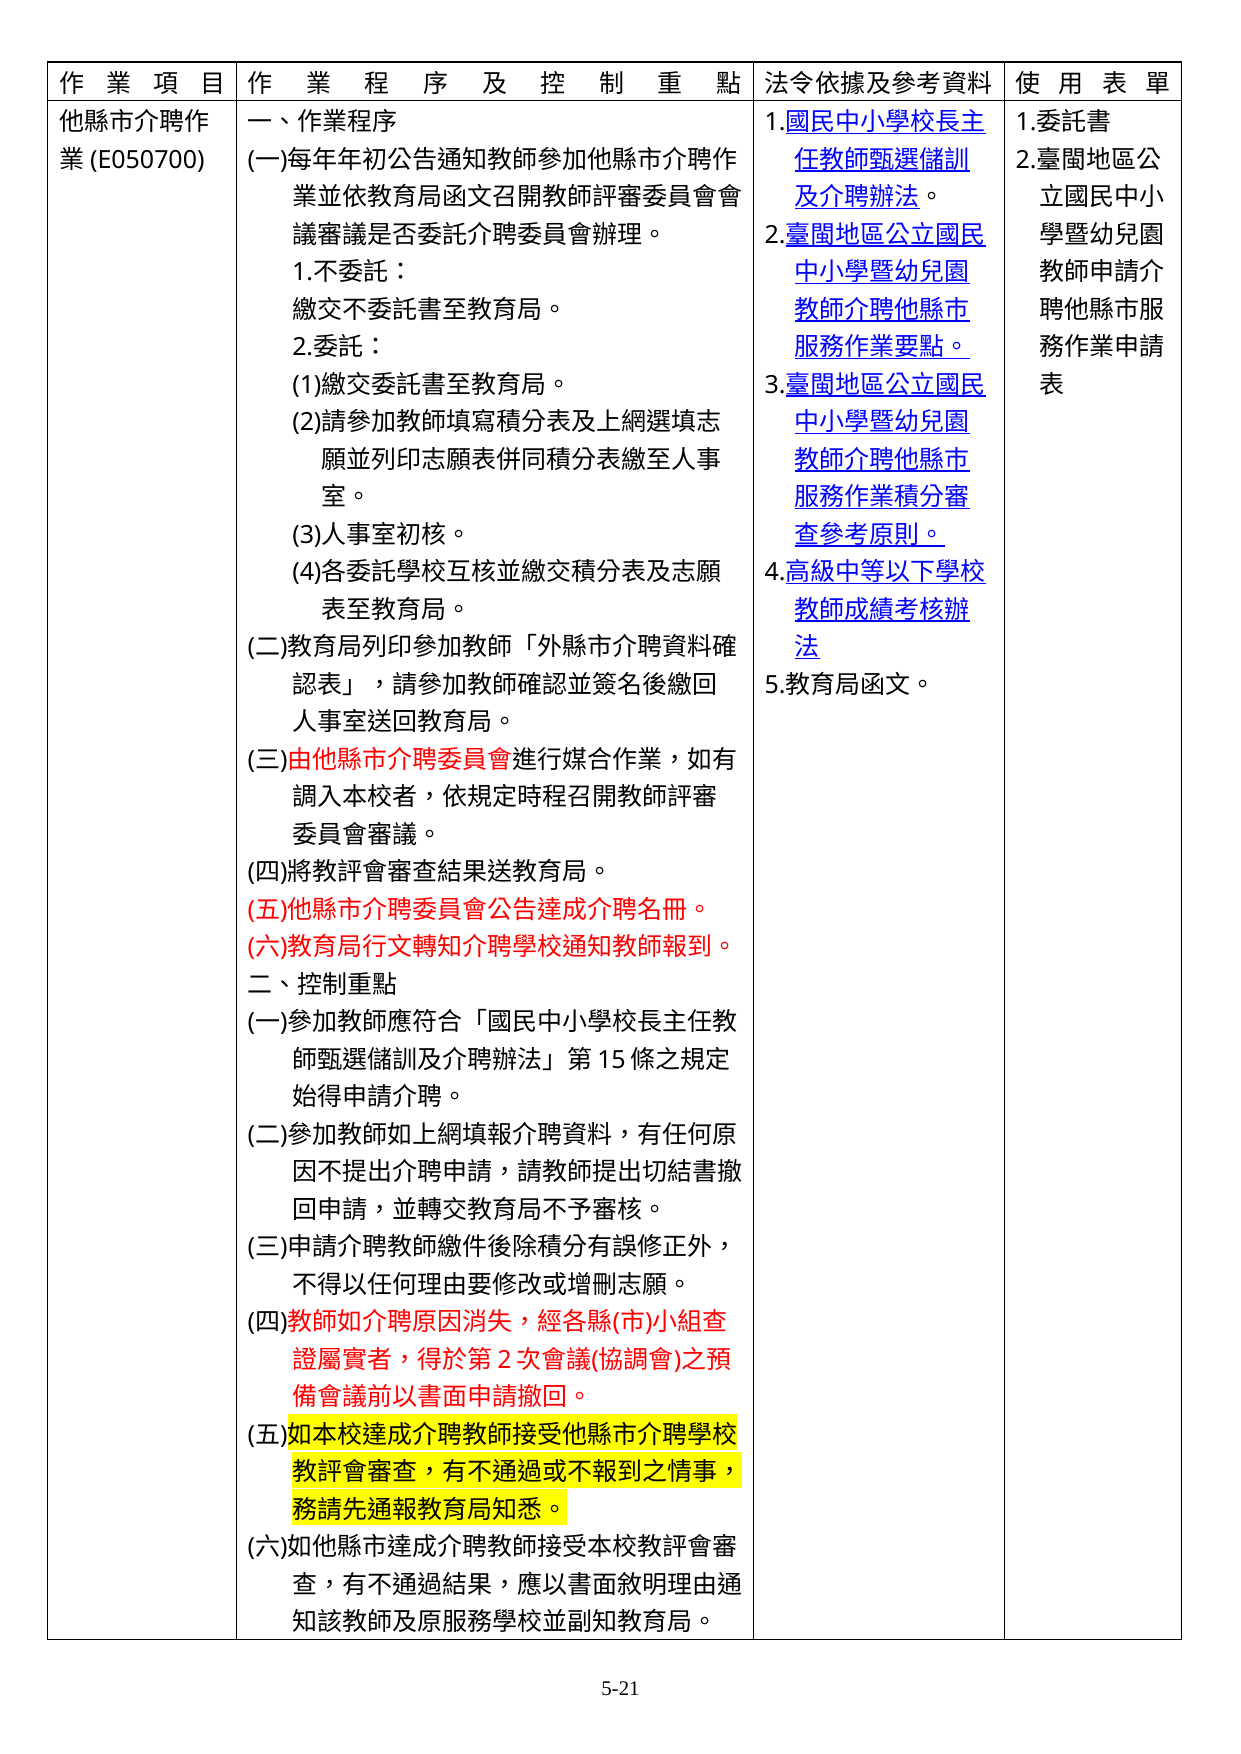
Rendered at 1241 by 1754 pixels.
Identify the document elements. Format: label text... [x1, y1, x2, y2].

table_header 法令依據及參考資料 [754, 63, 1004, 100]
table_cell 他縣市介聘作業 (E050700) [48, 101, 236, 1638]
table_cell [237, 101, 753, 1638]
table_header 作業程序及控制重點 [237, 63, 753, 100]
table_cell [754, 101, 1004, 1638]
table_header 作業項目 [48, 63, 236, 100]
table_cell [1005, 101, 1181, 1638]
table_header 使用表單 [1005, 63, 1181, 100]
